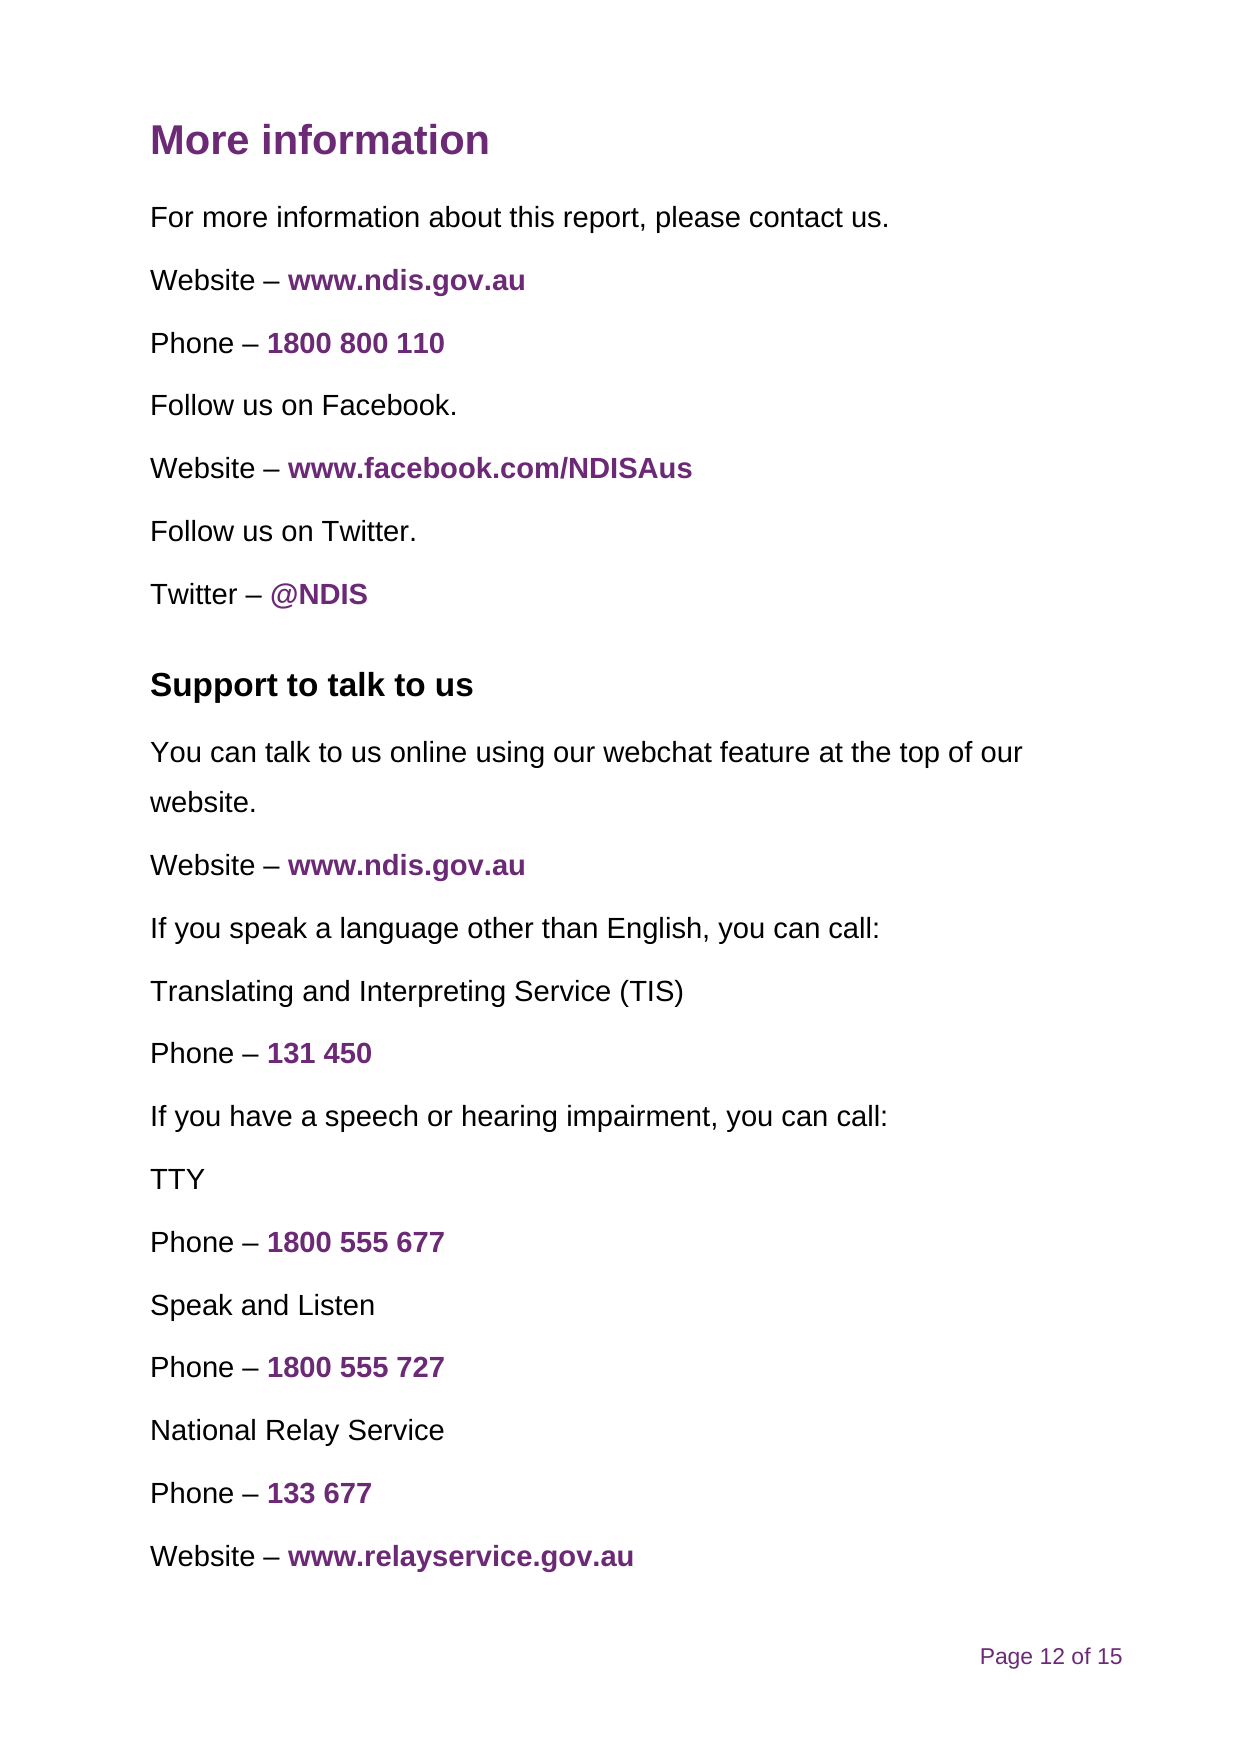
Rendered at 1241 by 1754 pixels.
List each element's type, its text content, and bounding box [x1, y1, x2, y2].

text Twitter – @NDIS [150, 577, 1122, 610]
text You can talk to us online using our webchat feature at the top of our website. [150, 735, 1122, 819]
text Phone – 1800 555 677 [150, 1225, 1122, 1258]
subtitle More information [150, 116, 1122, 163]
text Follow us on Twitter. [150, 514, 1122, 548]
text Website – www.ndis.gov.au [150, 263, 1122, 296]
text Phone – 1800 800 110 [150, 326, 1122, 359]
text National Relay Service [150, 1413, 1122, 1447]
text Phone – 131 450 [150, 1036, 1122, 1070]
text Follow us on Facebook. [150, 388, 1122, 422]
text Translating and Interpreting Service (TIS) [150, 973, 1122, 1007]
text Phone – 1800 555 727 [150, 1350, 1122, 1384]
text Website – www.ndis.gov.au [150, 848, 1122, 881]
text Website – www.facebook.com/NDISAus [150, 451, 1122, 485]
text TTY [150, 1162, 1122, 1196]
text Phone – 133 677 [150, 1476, 1122, 1509]
text Website – www.relayservice.gov.au [150, 1539, 1122, 1572]
text If you have a speech or hearing impairment, you can call: [150, 1099, 1122, 1133]
text If you speak a language other than English, you can call: [150, 911, 1122, 944]
text For more information about this report, please contact us. [150, 200, 1122, 233]
subtitle Support to talk to us [150, 665, 1122, 703]
text Speak and Listen [150, 1288, 1122, 1321]
